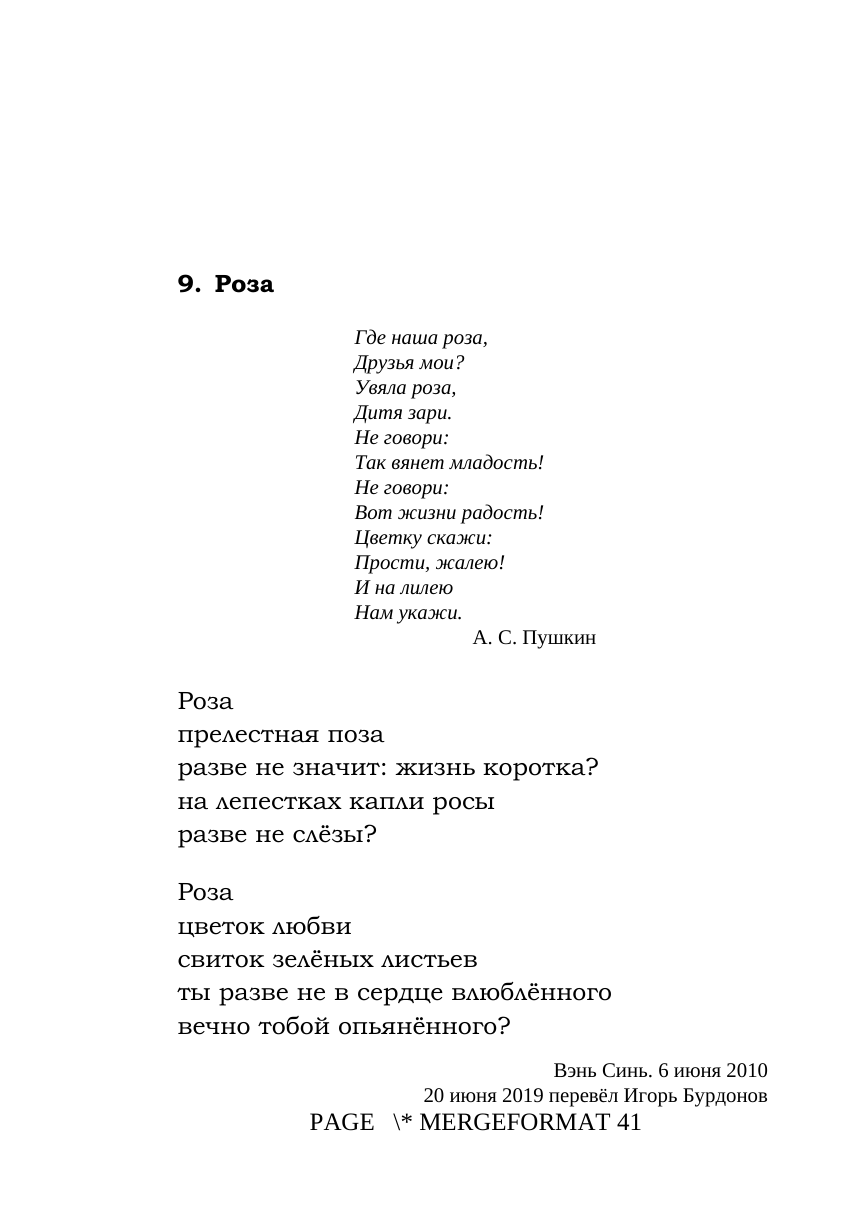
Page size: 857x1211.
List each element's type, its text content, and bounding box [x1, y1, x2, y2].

text цветок любви [177, 907, 768, 941]
text прелестная поза [177, 716, 768, 749]
text вечно тобой опьянённого? [177, 1007, 768, 1041]
list Роза [177, 266, 768, 299]
text А. С. Пушкин [472, 624, 768, 649]
text Где наша роза, Друзья мои? Увяла роза, Дитя зари. Не говори: Так вянет младость! Не говори: Вот жизни радость! Цветку скажи: Прости, жалею! И на лилею Нам укажи. [354, 324, 768, 624]
text разве не значит: жизнь коротка? [177, 749, 768, 782]
text Вэнь Синь. 6 июня 2010 [177, 1057, 768, 1082]
text Роза [177, 682, 768, 716]
text разве не слёзы? [177, 816, 768, 849]
text 20 июня 2019 перевёл Игорь Бурдонов [177, 1082, 768, 1107]
text Роза [177, 874, 768, 907]
text ты разве не в сердце влюблённого [177, 974, 768, 1007]
text на лепестках капли росы [177, 782, 768, 816]
text свиток зелёных листьев [177, 941, 768, 974]
